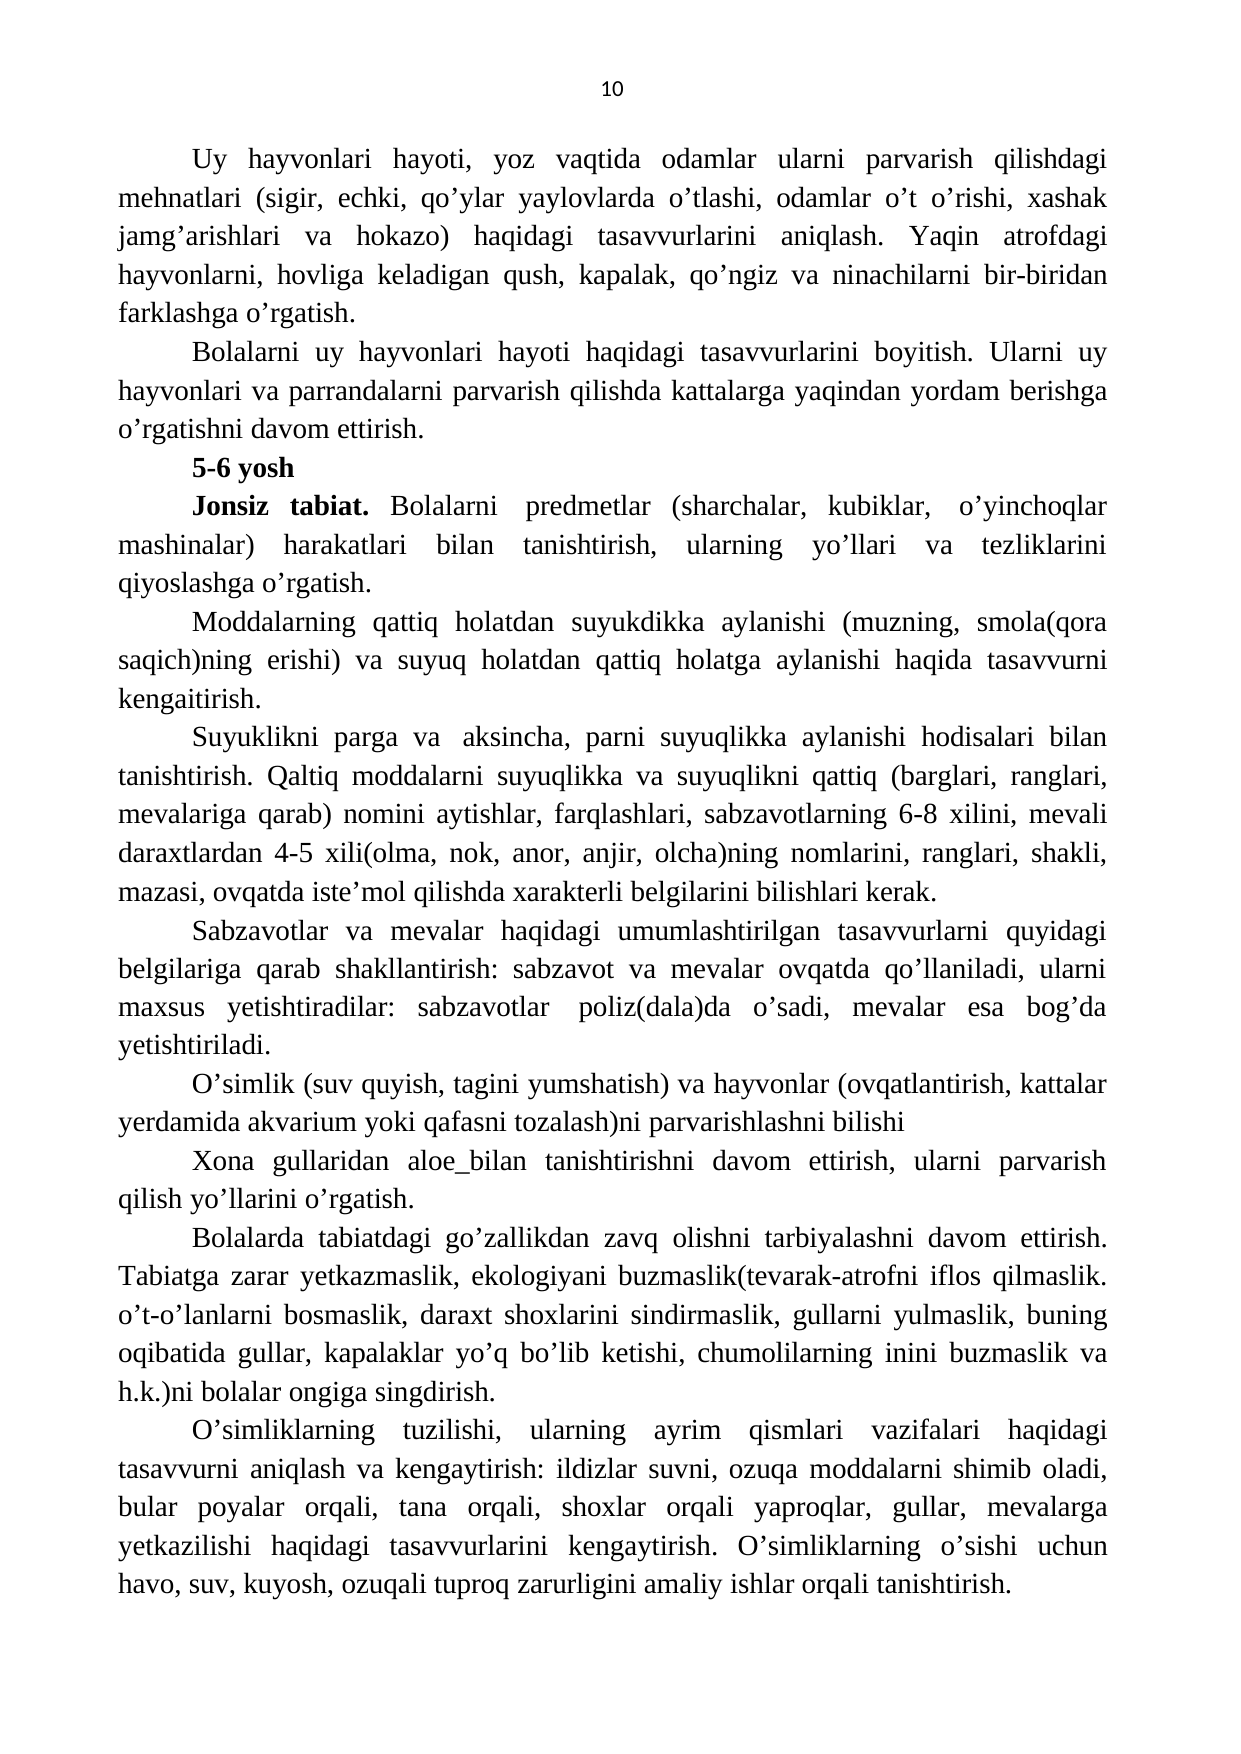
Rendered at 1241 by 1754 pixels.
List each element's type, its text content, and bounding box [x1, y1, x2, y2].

text Bolalarni uy hayvonlari hayoti haqidagi tasavvurlarini boyitish. Ularni uy hayvonlari va parrandalarni parvarish qilishda kattalarga yaqindan yordam berishga o’rgatishni davom ettirish. [118, 334, 1108, 445]
text Sabzavotlar va mevalar haqidagi umumlashtirilgan tasavvurlarni quyidagi belgilariga qarab shakllantirish: sabzavot va mevalar ovqatda qo’llaniladi, ularni maxsus yetishtiradilar: sabzavotlar poliz(dala)da o’sadi, mevalar esa bog’da yetishtiriladi. [118, 913, 1107, 1061]
text O’simliklarning tuzilishi, ularning ayrim qismlari vazifalari haqidagi tasavvurni aniqlash va kengaytirish: ildizlar suvni, ozuqa moddalarni shimib oladi, bular poyalar orqali, tana orqali, shoxlar orqali yaproqlar, gullar, mevalarga yetkazilishi haqidagi tasavvurlarini kengaytirish. O’simliklarning o’sishi uchun havo, suv, kuyosh, ozuqali tuproq zarurligini amaliy ishlar orqali tanishtirish. [118, 1412, 1108, 1600]
subtitle 5-6 yosh [192, 450, 1119, 484]
text Xona gullaridan aloe_bilan tanishtirishni davom ettirish, ularni parvarish qilish yo’llarini o’rgatish. [118, 1143, 1107, 1215]
text Suyuklikni parga va aksincha, parni suyuqlikka aylanishi hodisalari bilan tanishtirish. Qaltiq moddalarni suyuqlikka va suyuqlikni qattiq (barglari, ranglari, mevalariga qarab) nomini aytishlar, farqlashlari, sabzavotlarning 6-8 xilini, mevali daraxtlardan 4-5 xili(olma, nok, anor, anjir, olcha)ning nomlarini, ranglari, shakli, mazasi, ovqatda iste’mol qilishda xarakterli belgilarini bilishlari kerak. [118, 719, 1108, 907]
text Uy hayvonlari hayoti, yoz vaqtida odamlar ularni parvarish qilishdagi mehnatlari (sigir, echki, qo’ylar yaylovlarda o’tlashi, odamlar o’t o’rishi, xashak jamg’arishlari va hokazo) haqidagi tasavvurlarini aniqlash. Yaqin atrofdagi hayvonlarni, hovliga keladigan qush, kapalak, qo’ngiz va ninachilarni bir-biridan farklashga o’rgatish. [118, 141, 1108, 329]
text Moddalarning qattiq holatdan suyukdikka aylanishi (muzning, smola(qora saqich)ning erishi) va suyuq holatdan qattiq holatga aylanishi haqida tasavvurni kengaitirish. [118, 604, 1107, 714]
text Jonsiz tabiat. Bolalarni predmetlar (sharchalar, kubiklar, o’yinchoqlar mashinalar) harakatlari bilan tanishtirish, ularning yo’llari va tezliklarini qiyoslashga o’rgatish. [118, 488, 1107, 599]
text O’simlik (suv quyish, tagini yumshatish) va hayvonlar (ovqatlantirish, kattalar yerdamida akvarium yoki qafasni tozalash)ni parvarishlashni bilishi [118, 1066, 1107, 1138]
text Bolalarda tabiatdagi go’zallikdan zavq olishni tarbiyalashni davom ettirish. Tabiatga zarar yetkazmaslik, ekologiyani buzmaslik(tevarak-atrofni iflos qilmaslik. o’t-o’lanlarni bosmaslik, daraxt shoxlarini sindirmaslik, gullarni yulmaslik, buning oqibatida gullar, kapalaklar yo’q bo’lib ketishi, chumolilarning inini buzmaslik va h.k.)ni bolalar ongiga singdirish. [118, 1220, 1108, 1407]
